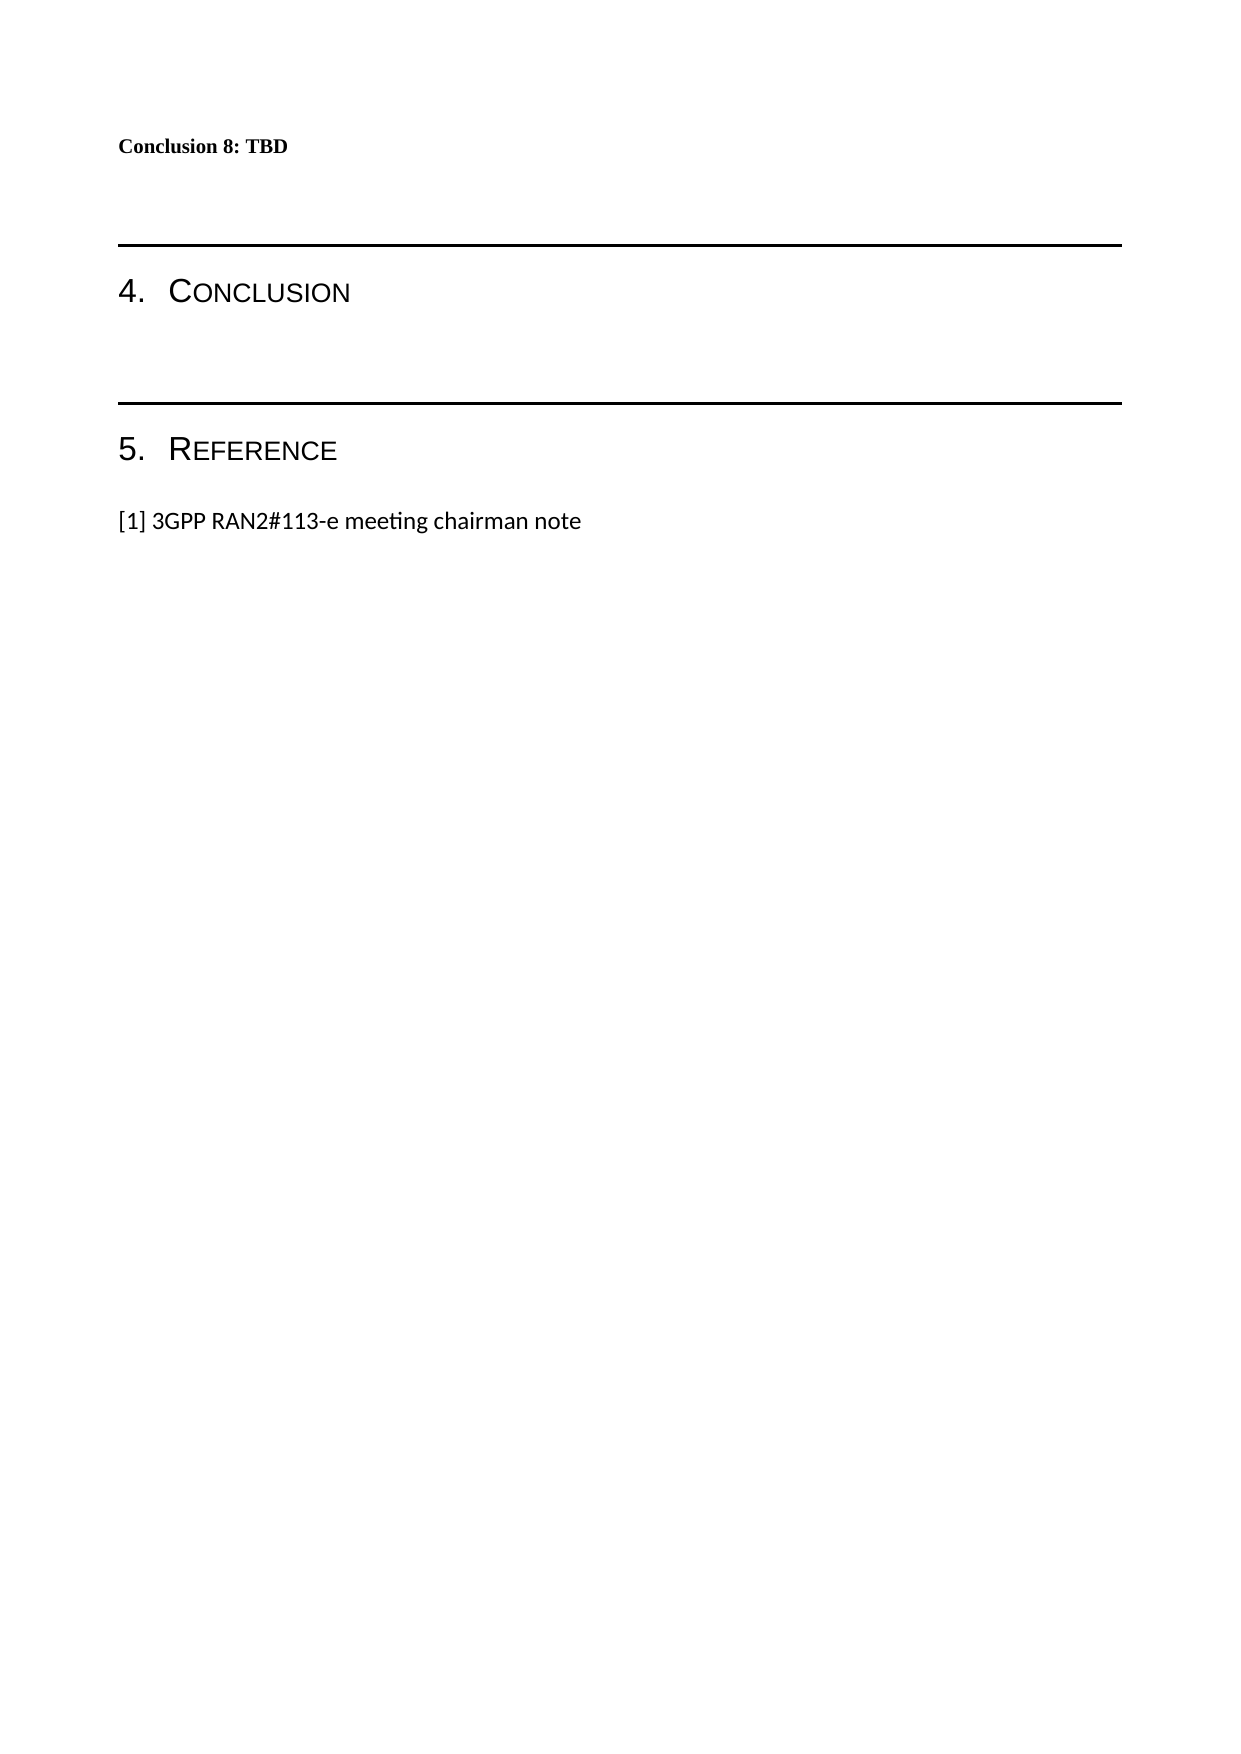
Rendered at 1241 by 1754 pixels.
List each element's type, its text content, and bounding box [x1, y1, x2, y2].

text Conclusion 8: TBD [118, 127, 1122, 164]
subtitle Conclusion [118, 247, 1122, 328]
subtitle Reference [118, 405, 1122, 486]
text [1] 3GPP RAN2#113-e meeting chairman note [118, 502, 1122, 539]
